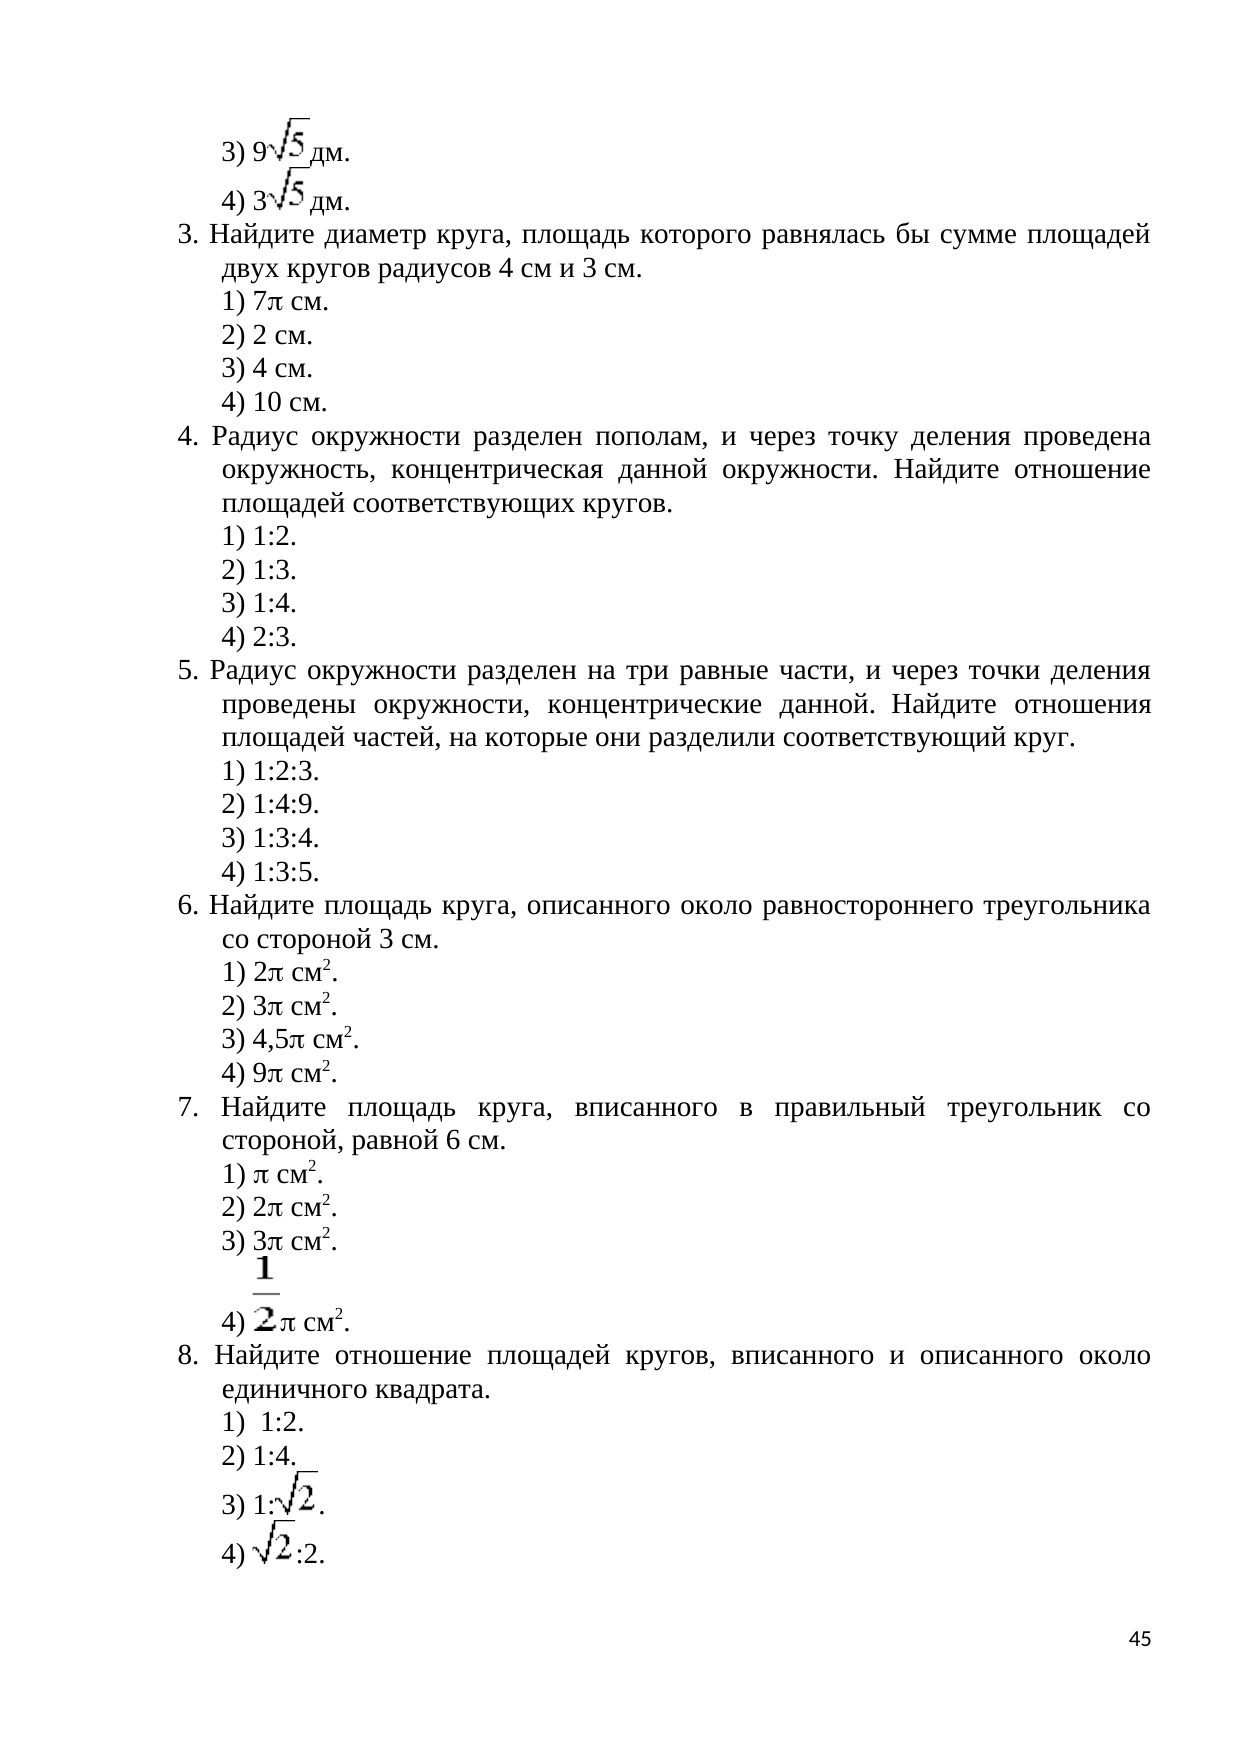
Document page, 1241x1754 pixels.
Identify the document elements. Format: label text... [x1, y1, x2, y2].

text 2) 2 см2. [177, 1189, 1152, 1223]
text 2) 3 см2. [177, 988, 1152, 1022]
text 4) 2:3. [177, 619, 1152, 652]
text 4. Радиус окружности разделен пополам, и через точку деления проведена окружность, концентрическая данной окружности. Найдите отношение площадей соответствующих кругов. [177, 418, 1152, 518]
picture [267, 118, 310, 161]
text 3) 3 см2. [177, 1223, 1152, 1257]
text 4) 9 см2. [177, 1055, 1152, 1089]
text 1) 1:2. [177, 1404, 1152, 1438]
picture [267, 167, 310, 210]
picture [252, 1520, 296, 1564]
text 4) :2. [177, 1521, 1152, 1569]
text 2) 1:3. [177, 552, 1152, 585]
text 2) 1:4:9. [177, 787, 1152, 820]
text 3) 4 см. [177, 351, 1152, 384]
text 2) 1:4. [177, 1438, 1152, 1471]
text 4) 3дм. [310, 167, 1152, 216]
text 4) 1:3:5. [177, 854, 1152, 887]
text 3) 4,5 см2. [177, 1022, 1152, 1055]
text 4)  см2. [177, 1257, 1152, 1337]
text 1) 1:2. [177, 518, 1152, 552]
text 1) 2 см2. [222, 954, 1152, 988]
text 6. Найдите площадь круга, описанного около равностороннего треугольника со стороной 3 см. [177, 887, 1152, 954]
text 5. Радиус окружности разделен на три равные части, и через точки деления проведены окружности, концентрические данной. Найдите отношения площадей частей, на которые они разделили соответствующий круг. [177, 652, 1152, 753]
text 1) 7 см. [177, 283, 1152, 317]
text 2) 2 см. [177, 317, 1152, 351]
picture [252, 1256, 280, 1331]
text 3) 1:4. [177, 585, 1152, 619]
text 3. Найдите диаметр круга, площадь которого равнялась бы сумме площадей двух кругов радиусов 4 см и 3 см. [177, 216, 1152, 283]
text 1) 1:2:3. [177, 753, 1152, 787]
text 3) 9дм. [310, 118, 1152, 167]
text 3) 1:3:4. [177, 820, 1152, 854]
picture [275, 1471, 318, 1515]
text 1)  см2. [222, 1156, 1152, 1189]
text 8. Найдите отношение площадей кругов, вписанного и описанного около единичного квадрата. [177, 1337, 1152, 1404]
text 4) 10 см. [177, 384, 1152, 418]
text 7. Найдите площадь круга, вписанного в правильный треугольник со стороной, равной 6 см. [177, 1089, 1152, 1156]
text 3) 1:. [177, 1471, 1152, 1521]
